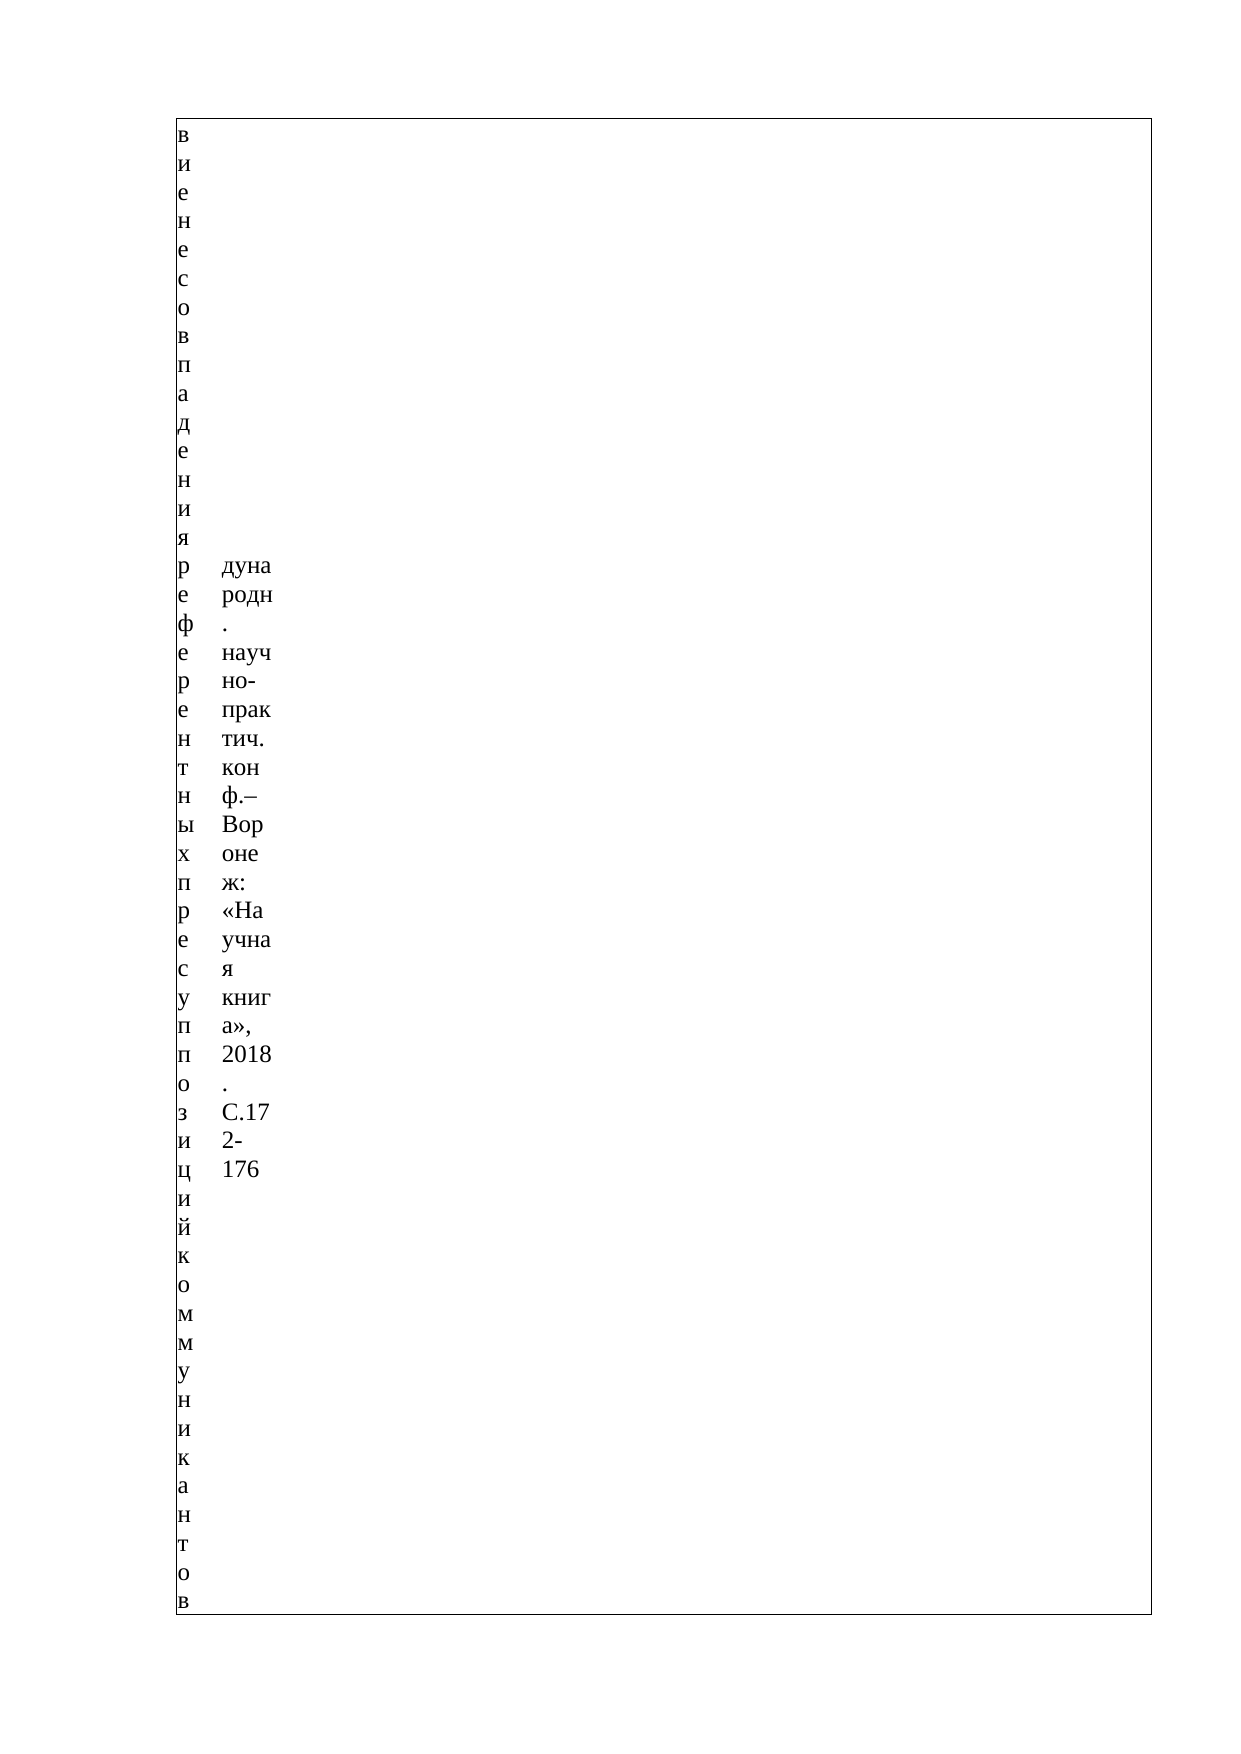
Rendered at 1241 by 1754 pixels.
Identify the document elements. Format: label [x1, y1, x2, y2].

table_header [177, 119, 1151, 1614]
